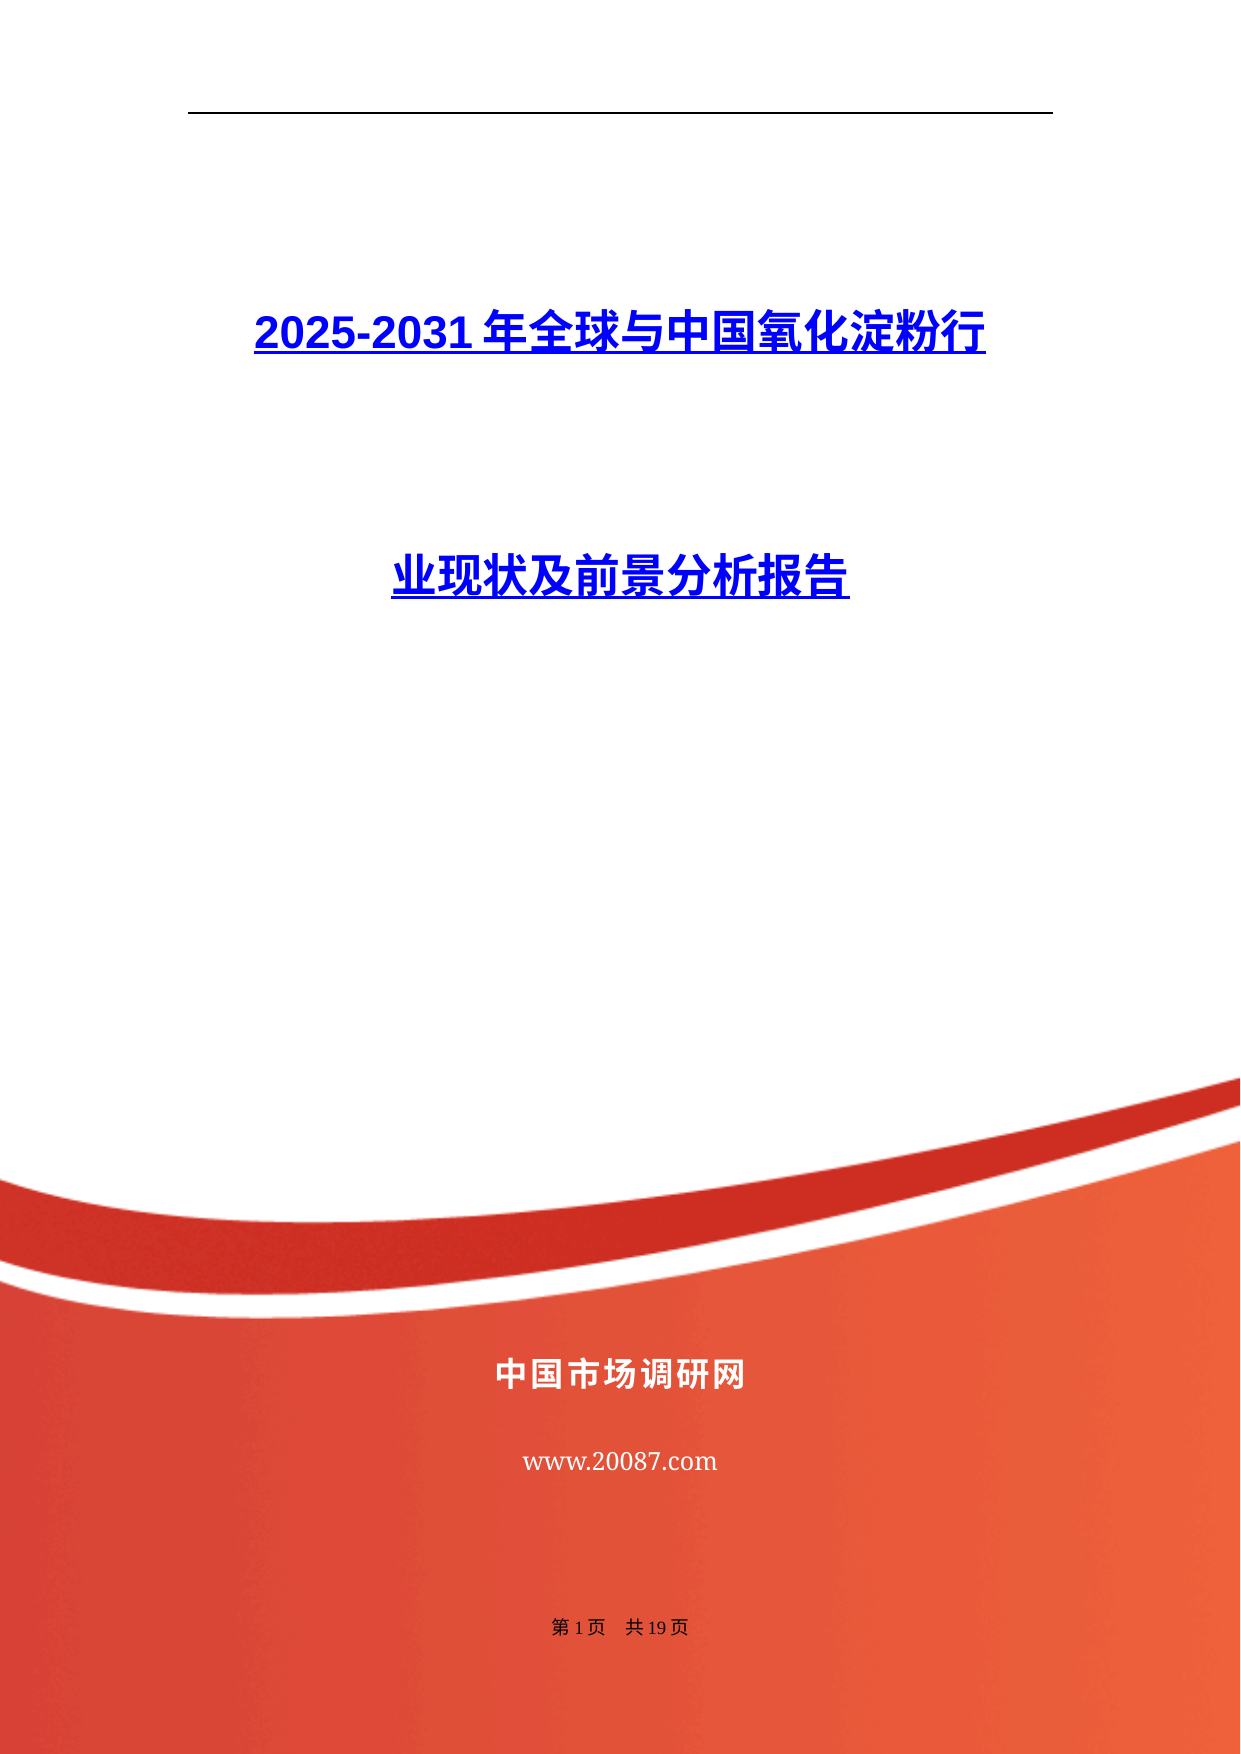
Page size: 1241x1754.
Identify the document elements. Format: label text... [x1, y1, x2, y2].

picture [0, 1006, 1241, 1754]
text www.20087.com [187, 1428, 1053, 1493]
table_header 2025-2031年全球与中国氧化淀粉行业现状及前景分析报告 [188, 207, 1053, 773]
subtitle 中国市场调研网 [187, 1339, 1053, 1404]
